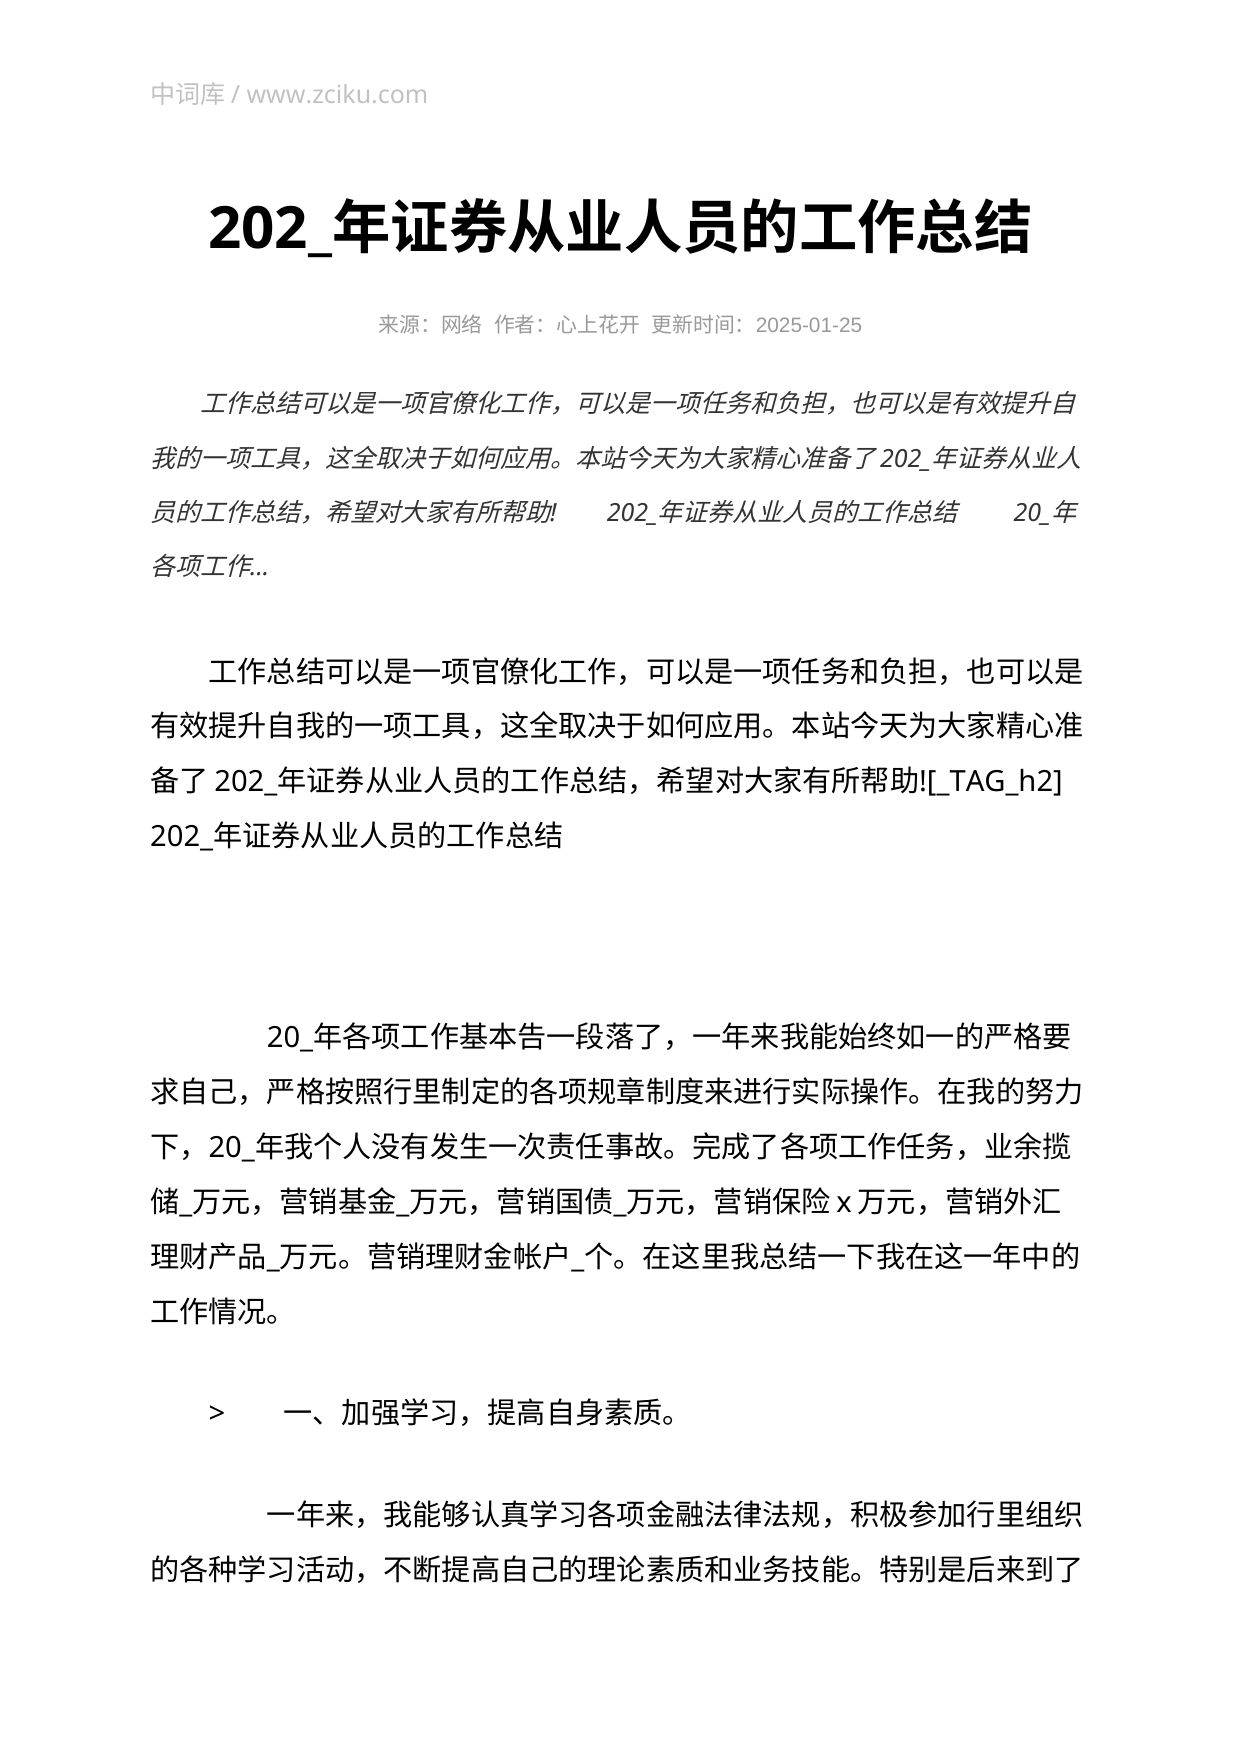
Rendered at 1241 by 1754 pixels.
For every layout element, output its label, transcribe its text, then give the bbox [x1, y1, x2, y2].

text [150, 1492, 1090, 1589]
text 来源：网络 作者：心上花开 更新时间：2025-01-25 [150, 313, 1090, 337]
text 工作总结可以是一项官僚化工作，可以是一项任务和负担，也可以是有效提升自我的一项工具，这全取决于如何应用。本站今天为大家精心准备了202_年证券从业人员的工作总结，希望对大家有所帮助! 202_年证券从业人员的工作总结 20_年各项工作... [150, 384, 1090, 583]
text > 一、加强学习，提高自身素质。 [150, 1390, 1090, 1432]
text 20_年各项工作基本告一段落了，一年来我能始终如一的严格要求自己，严格按照行里制定的各项规章制度来进行实际操作。在我的努力下，20_年我个人没有发生一次责任事故。完成了各项工作任务，业余揽储_万元，营销基金_万元，营销国债_万元，营销保险x万元，营销外汇理财产品_万元。营销理财金帐户_个。在这里我总结一下我在这一年中的工作情况。 [150, 1013, 1090, 1331]
subtitle 202_年证券从业人员的工作总结 [150, 181, 1090, 266]
text 工作总结可以是一项官僚化工作，可以是一项任务和负担，也可以是有效提升自我的一项工具，这全取决于如何应用。本站今天为大家精心准备了202_年证券从业人员的工作总结，希望对大家有所帮助![_TAG_h2] 202_年证券从业人员的工作总结 [150, 648, 1090, 855]
